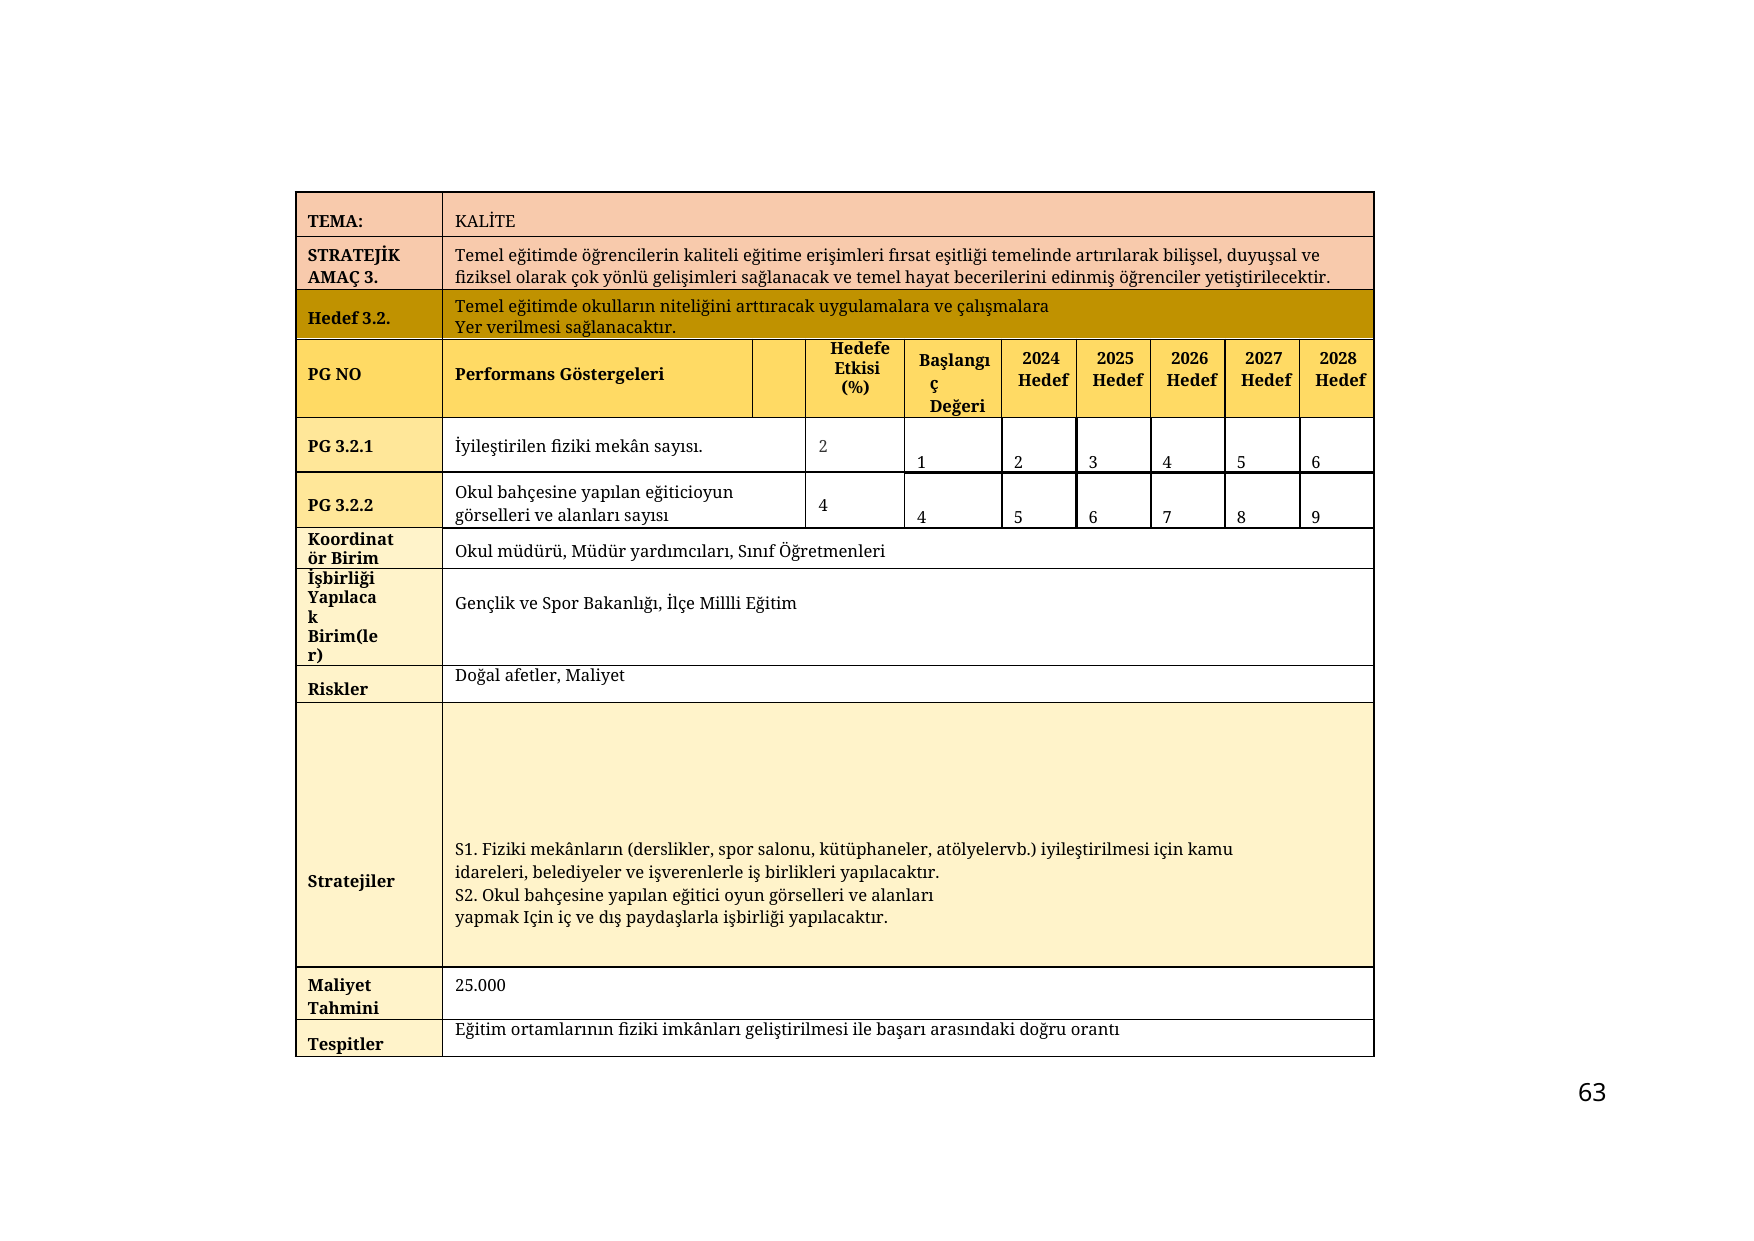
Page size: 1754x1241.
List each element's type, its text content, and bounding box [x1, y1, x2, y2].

table_cell Temel eğitimde öğrencilerin kaliteli eğitime erişimleri fırsat eşitliği temelinde artırılarak bilişsel, duyuşsal ve fiziksel olarak çok yönlü gelişimleri sağlanacak ve temel hayat becerilerini edinmiş öğrenciler yetiştirilecektir. [443, 237, 1373, 289]
table_cell PG 3.2.1 [297, 418, 442, 471]
table_cell 2028 Hedef [1300, 340, 1373, 417]
table_cell 25.000 [443, 968, 1373, 1019]
table_cell Tespitler [297, 1020, 442, 1056]
table_cell 9 [1301, 474, 1373, 527]
table_header TEMA: [297, 193, 442, 236]
table_cell 4 [905, 474, 1001, 527]
table_cell [753, 340, 805, 417]
table_cell STRATEJİK AMAÇ 3. [297, 237, 442, 289]
table_cell S1. Fiziki mekânların (derslikler, spor salonu, kütüphaneler, atölyelervb.) iyileştirilmesi için kamu idareleri, belediyeler ve işverenlerle iş birlikleri yapılacaktır. S2. Okul bahçesine yapılan eğitici oyun görselleri ve alanları yapmak Için iç ve dış paydaşlarla işbirliği yapılacaktır. [443, 703, 1373, 966]
table_cell Stratejiler [297, 703, 442, 966]
table_cell İyileştirilen fiziki mekân sayısı. [443, 418, 805, 471]
table_cell 7 [1152, 474, 1224, 527]
table_cell Maliyet Tahmini [297, 968, 442, 1019]
table_cell 2025 Hedef [1077, 340, 1150, 417]
table_header KALİTE [443, 193, 1373, 236]
table_cell 2024 Hedef [1002, 340, 1076, 417]
table_cell PG 3.2.2 [297, 473, 442, 527]
table_cell 2 [806, 418, 904, 471]
table_cell 6 [1301, 418, 1373, 471]
table_cell 8 [1226, 474, 1299, 527]
table_cell 2027 Hedef [1226, 340, 1299, 417]
table_cell Doğal afetler, Maliyet [443, 666, 1373, 702]
table_cell 2026 Hedef [1151, 340, 1224, 417]
table_cell Okul bahçesine yapılan eğiticioyun görselleri ve alanları sayısı [443, 473, 805, 527]
table_cell 6 [1078, 474, 1150, 527]
table_cell 4 [1152, 418, 1224, 471]
table_cell Hedef 3.2. [297, 290, 442, 338]
table_cell 4 [806, 473, 904, 527]
table_cell 5 [1003, 474, 1075, 527]
table_cell Başlangıç Değeri [905, 340, 1001, 417]
table_cell Okul müdürü, Müdür yardımcıları, Sınıf Öğretmenleri [443, 529, 1373, 568]
table_cell 1 [905, 418, 1001, 471]
table_cell 2 [1003, 418, 1075, 471]
table_cell 3 [1078, 418, 1150, 471]
table_cell İşbirliği Yapılacak Birim(ler) [297, 569, 442, 665]
table_cell Eğitim ortamlarının fiziki imkânları geliştirilmesi ile başarı arasındaki doğru orantı [443, 1020, 1373, 1056]
table_cell Koordinatör Birim [297, 528, 442, 568]
table_cell Hedefe Etkisi (%) [806, 340, 904, 417]
table_cell Performans Göstergeleri [443, 340, 752, 417]
table_cell 5 [1226, 418, 1299, 471]
table_cell Gençlik ve Spor Bakanlığı, İlçe Millli Eğitim [443, 569, 1373, 665]
table_cell Temel eğitimde okulların niteliğini arttıracak uygulamalara ve çalışmalara Yer verilmesi sağlanacaktır. [443, 290, 1373, 338]
table_cell Riskler [297, 666, 442, 702]
table_cell PG NO [297, 340, 442, 417]
